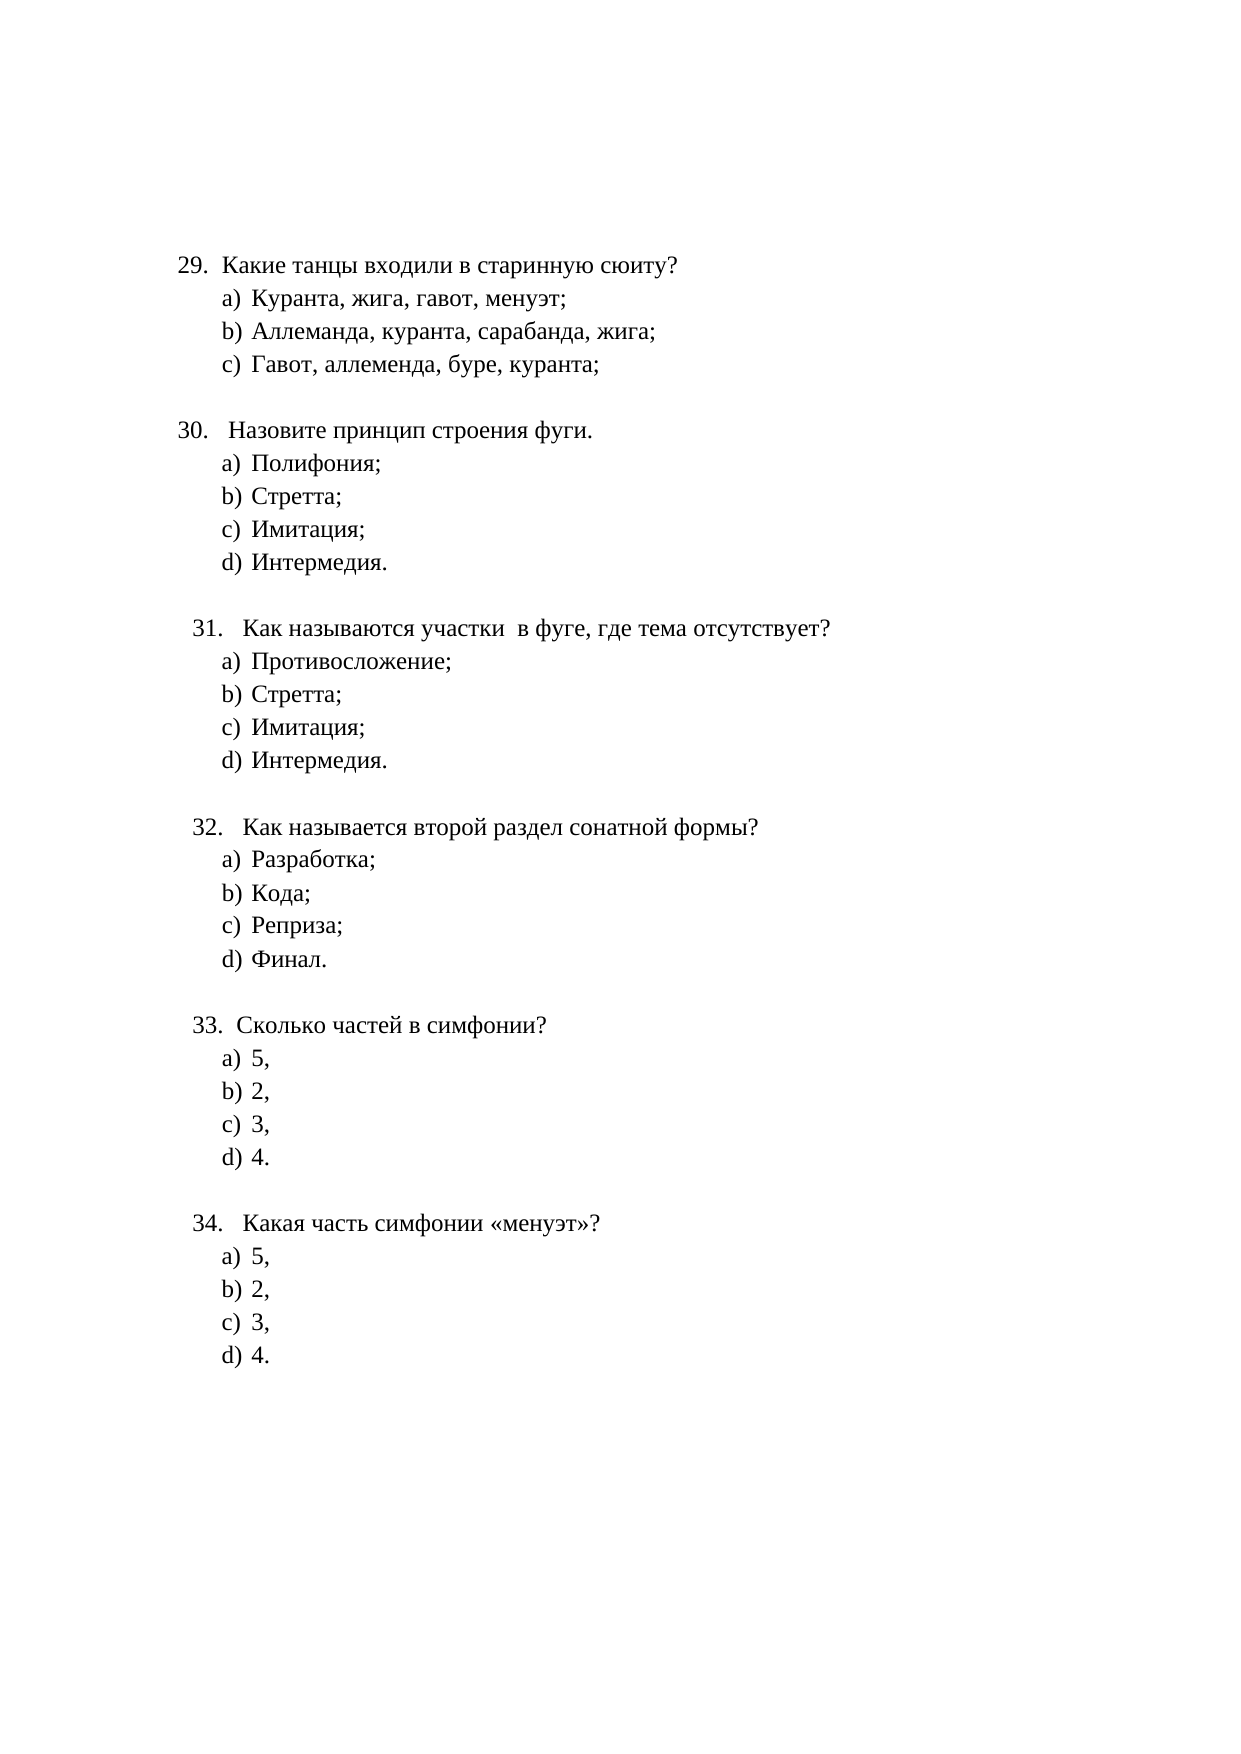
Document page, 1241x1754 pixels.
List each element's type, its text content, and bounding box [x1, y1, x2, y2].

list Какие танцы входили в старинную сюиту? [177, 250, 1152, 279]
list 5, [221, 1241, 1152, 1269]
list Стретта; [221, 481, 1152, 510]
list Разработка; [222, 844, 1152, 873]
list Как называется второй раздел сонатной формы? [192, 812, 1152, 840]
list 4. [222, 1142, 1152, 1171]
list Какая часть симфонии «менуэт»? [192, 1208, 1152, 1237]
list Стретта; [221, 679, 1152, 708]
list 3, [222, 1109, 1152, 1137]
list Как называются участки в фуге, где тема отсутствует? [192, 613, 1152, 642]
list Аллеманда, куранта, сарабанда, жига; [222, 316, 1152, 345]
list 5, [222, 1043, 1152, 1071]
list Финал. [222, 944, 1152, 972]
list Гавот, аллеменда, буре, куранта; [222, 349, 1152, 378]
list Реприза; [222, 911, 1152, 939]
list Сколько частей в симфонии? [192, 1010, 1152, 1038]
list Противосложение; [221, 646, 1152, 675]
list 4. [221, 1340, 1152, 1369]
list Полифония; [221, 448, 1152, 477]
list 2, [222, 1076, 1152, 1104]
list 3, [221, 1307, 1152, 1336]
list Назовите принцип строения фуги. [177, 415, 1152, 444]
list Кода; [222, 878, 1152, 906]
list Интермедия. [221, 547, 1152, 576]
list Куранта, жига, гавот, менуэт; [222, 283, 1152, 312]
list Имитация; [221, 712, 1152, 741]
list 2, [221, 1274, 1152, 1303]
list Интермедия. [221, 746, 1152, 774]
list Имитация; [221, 514, 1152, 543]
